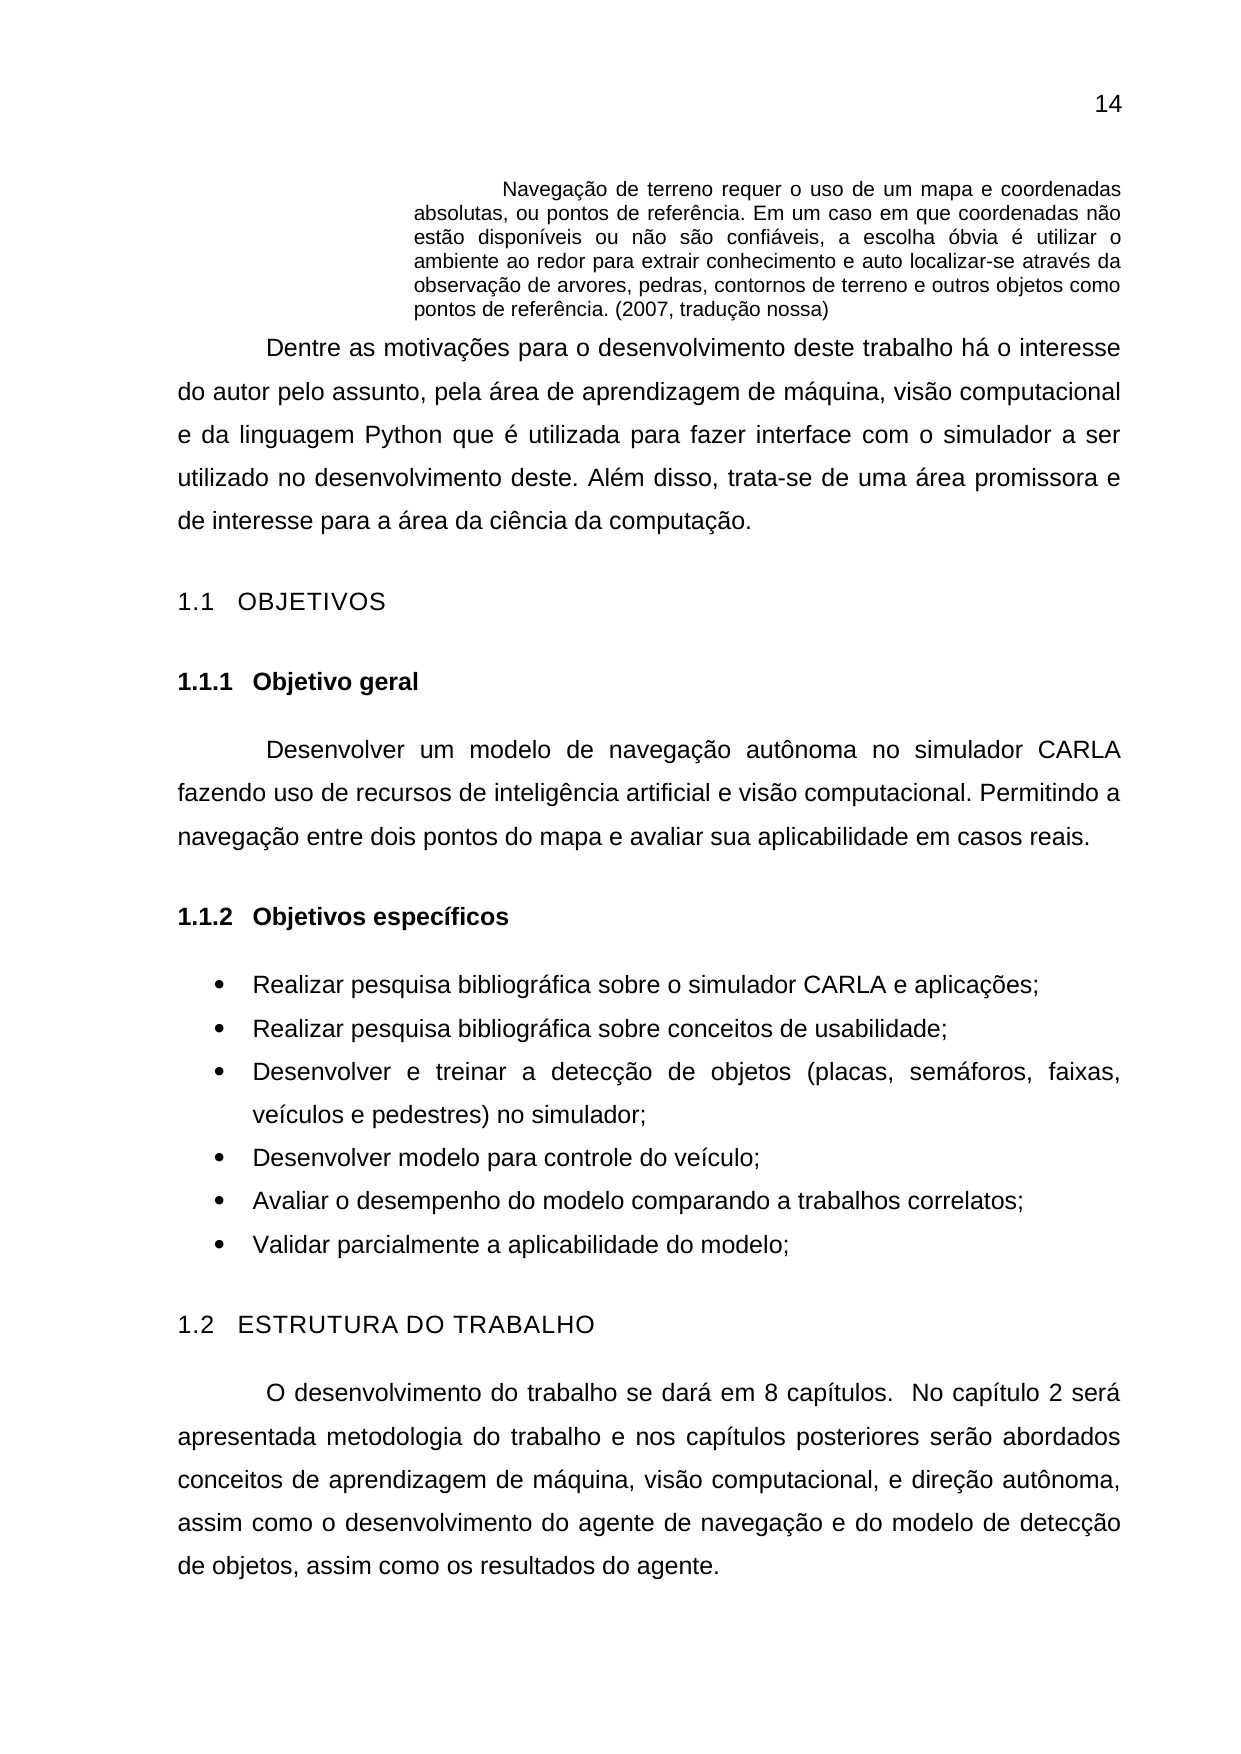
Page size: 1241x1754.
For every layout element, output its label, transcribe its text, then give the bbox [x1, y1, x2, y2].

list Desenvolver modelo para controle do veículo; [215, 1143, 1122, 1172]
subtitle Objetivos específicos [177, 902, 1122, 931]
text Dentre as motivações para o desenvolvimento deste trabalho há o interesse do autor pelo assunto, pela área de aprendizagem de máquina, visão computacional e da linguagem Python que é utilizada para fazer interface com o simulador a ser utilizado no desenvolvimento deste. Além disso, trata-se de uma área promissora e de interesse para a área da ciência da computação. [177, 333, 1122, 535]
list Avaliar o desempenho do modelo comparando a trabalhos correlatos; [215, 1186, 1122, 1215]
text Navegação de terreno requer o uso de um mapa e coordenadas absolutas, ou pontos de referência. Em um caso em que coordenadas não estão disponíveis ou não são confiáveis, a escolha óbvia é utilizar o ambiente ao redor para extrair conhecimento e auto localizar-se através da observação de arvores, pedras, contornos de terreno e outros objetos como pontos de referência. (2007, tradução nossa) [413, 177, 1122, 321]
subtitle OBJETIVOS [177, 587, 1122, 615]
list Validar parcialmente a aplicabilidade do modelo; [215, 1229, 1122, 1258]
list Desenvolver e treinar a detecção de objetos (placas, semáforos, faixas, veículos e pedestres) no simulador; [215, 1057, 1122, 1129]
subtitle Estrutura do trabalho [177, 1310, 1122, 1339]
list Realizar pesquisa bibliográfica sobre conceitos de usabilidade; [215, 1013, 1122, 1042]
text O desenvolvimento do trabalho se dará em 8 capítulos. No capítulo 2 será apresentada metodologia do trabalho e nos capítulos posteriores serão abordados conceitos de aprendizagem de máquina, visão computacional, e direção autônoma, assim como o desenvolvimento do agente de navegação e do modelo de detecção de objetos, assim como os resultados do agente. [177, 1378, 1122, 1580]
list Realizar pesquisa bibliográfica sobre o simulador CARLA e aplicações; [215, 970, 1122, 999]
subtitle Objetivo geral [177, 667, 1122, 696]
text Desenvolver um modelo de navegação autônoma no simulador CARLA fazendo uso de recursos de inteligência artificial e visão computacional. Permitindo a navegação entre dois pontos do mapa e avaliar sua aplicabilidade em casos reais. [177, 735, 1122, 850]
